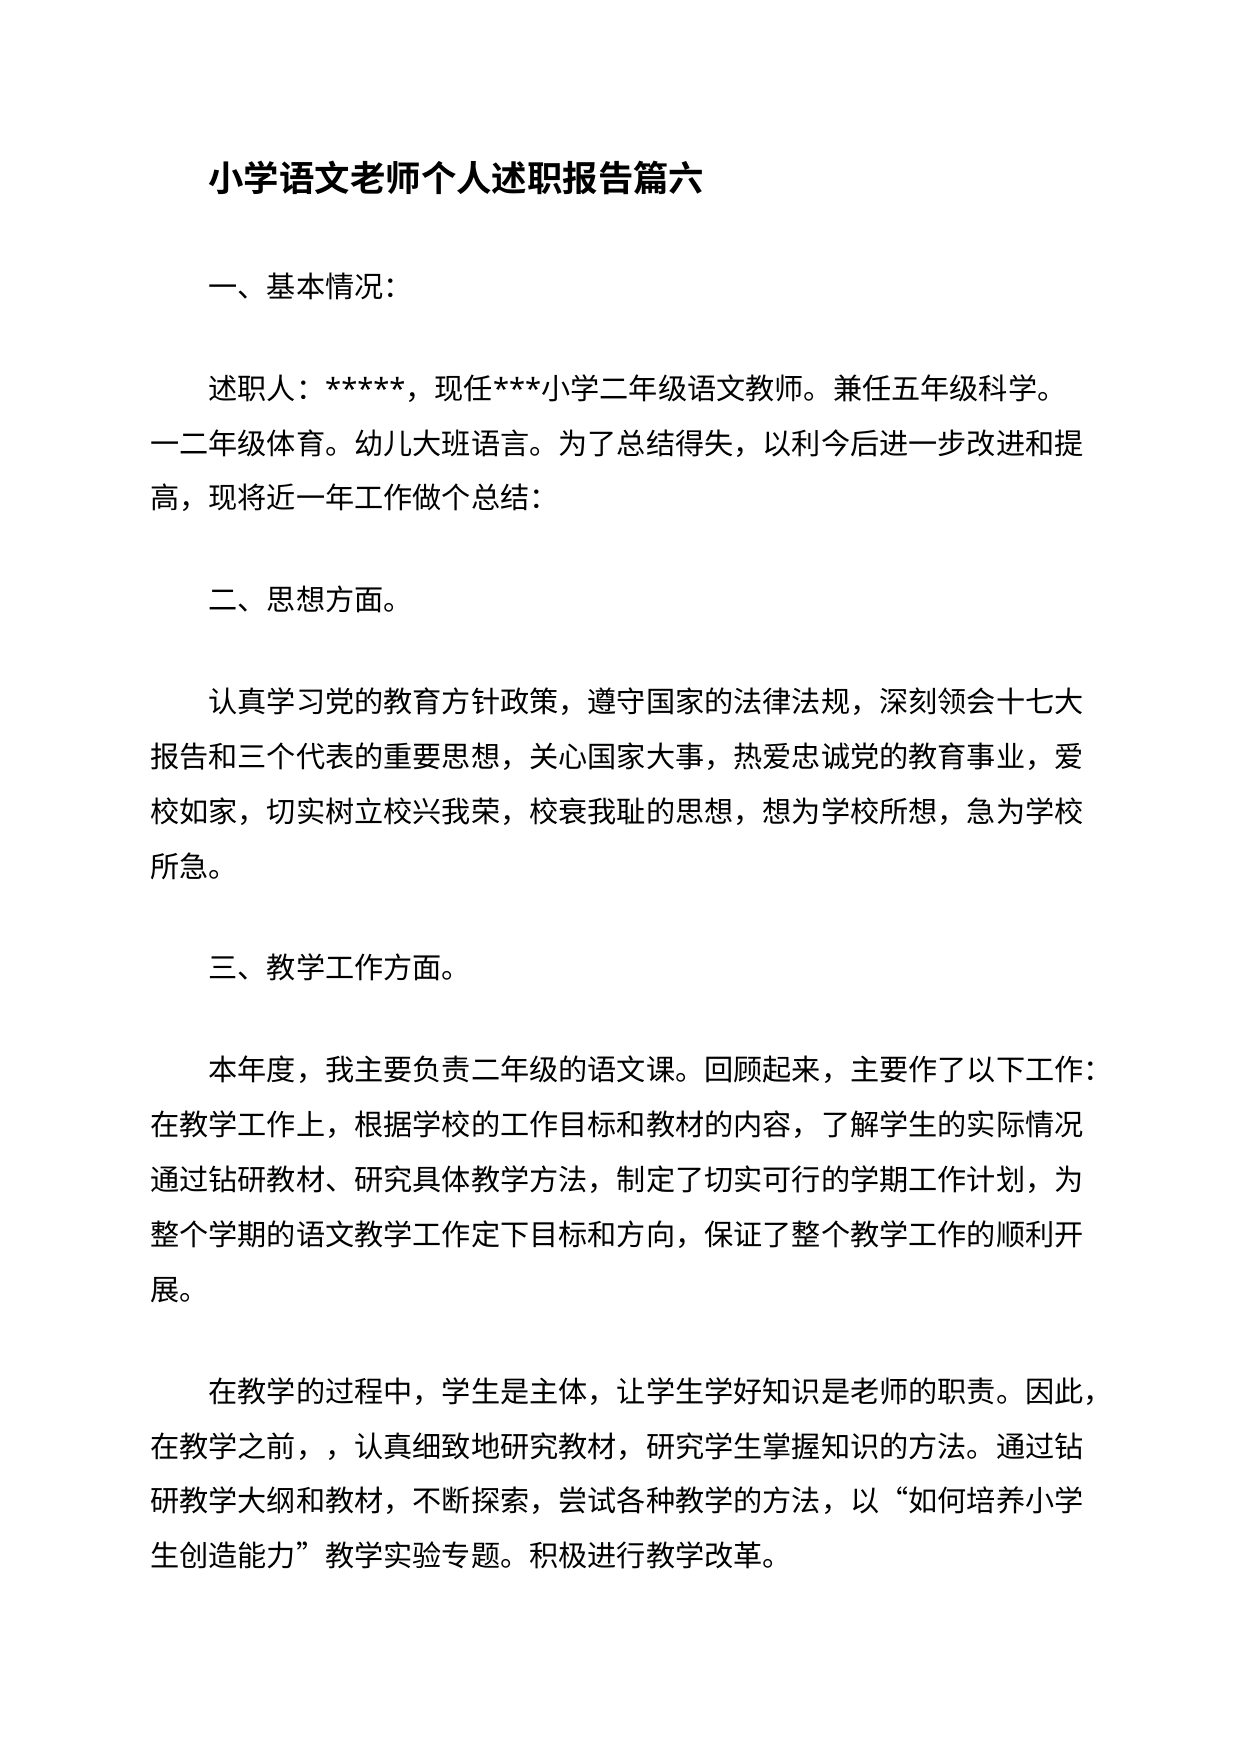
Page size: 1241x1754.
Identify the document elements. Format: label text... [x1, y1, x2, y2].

text 二、思想方面。 [150, 577, 1090, 619]
text 三、教学工作方面。 [150, 945, 1090, 987]
text 本年度，我主要负责二年级的语文课。回顾起来，主要作了以下工作：在教学工作上，根据学校的工作目标和教材的内容，了解学生的实际情况通过钻研教材、研究具体教学方法，制定了切实可行的学期工作计划，为整个学期的语文教学工作定下目标和方向，保证了整个教学工作的顺利开展。 [150, 1047, 1090, 1309]
text 一、基本情况： [150, 263, 1090, 306]
text 小学语文老师个人述职报告篇六 [150, 150, 1090, 201]
text 认真学习党的教育方针政策，遵守国家的法律法规，深刻领会十七大报告和三个代表的重要思想，关心国家大事，热爱忠诚党的教育事业，爱校如家，切实树立校兴我荣，校衰我耻的思想，想为学校所想，急为学校所急。 [150, 679, 1090, 886]
text 述职人：*****，现任***小学二年级语文教师。兼任五年级科学。一二年级体育。幼儿大班语言。为了总结得失，以利今后进一步改进和提高，现将近一年工作做个总结： [150, 365, 1090, 517]
text 在教学的过程中，学生是主体，让学生学好知识是老师的职责。因此，在教学之前，，认真细致地研究教材，研究学生掌握知识的方法。通过钻研教学大纲和教材，不断探索，尝试各种教学的方法，以“如何培养小学生创造能力”教学实验专题。积极进行教学改革。 [150, 1368, 1090, 1575]
